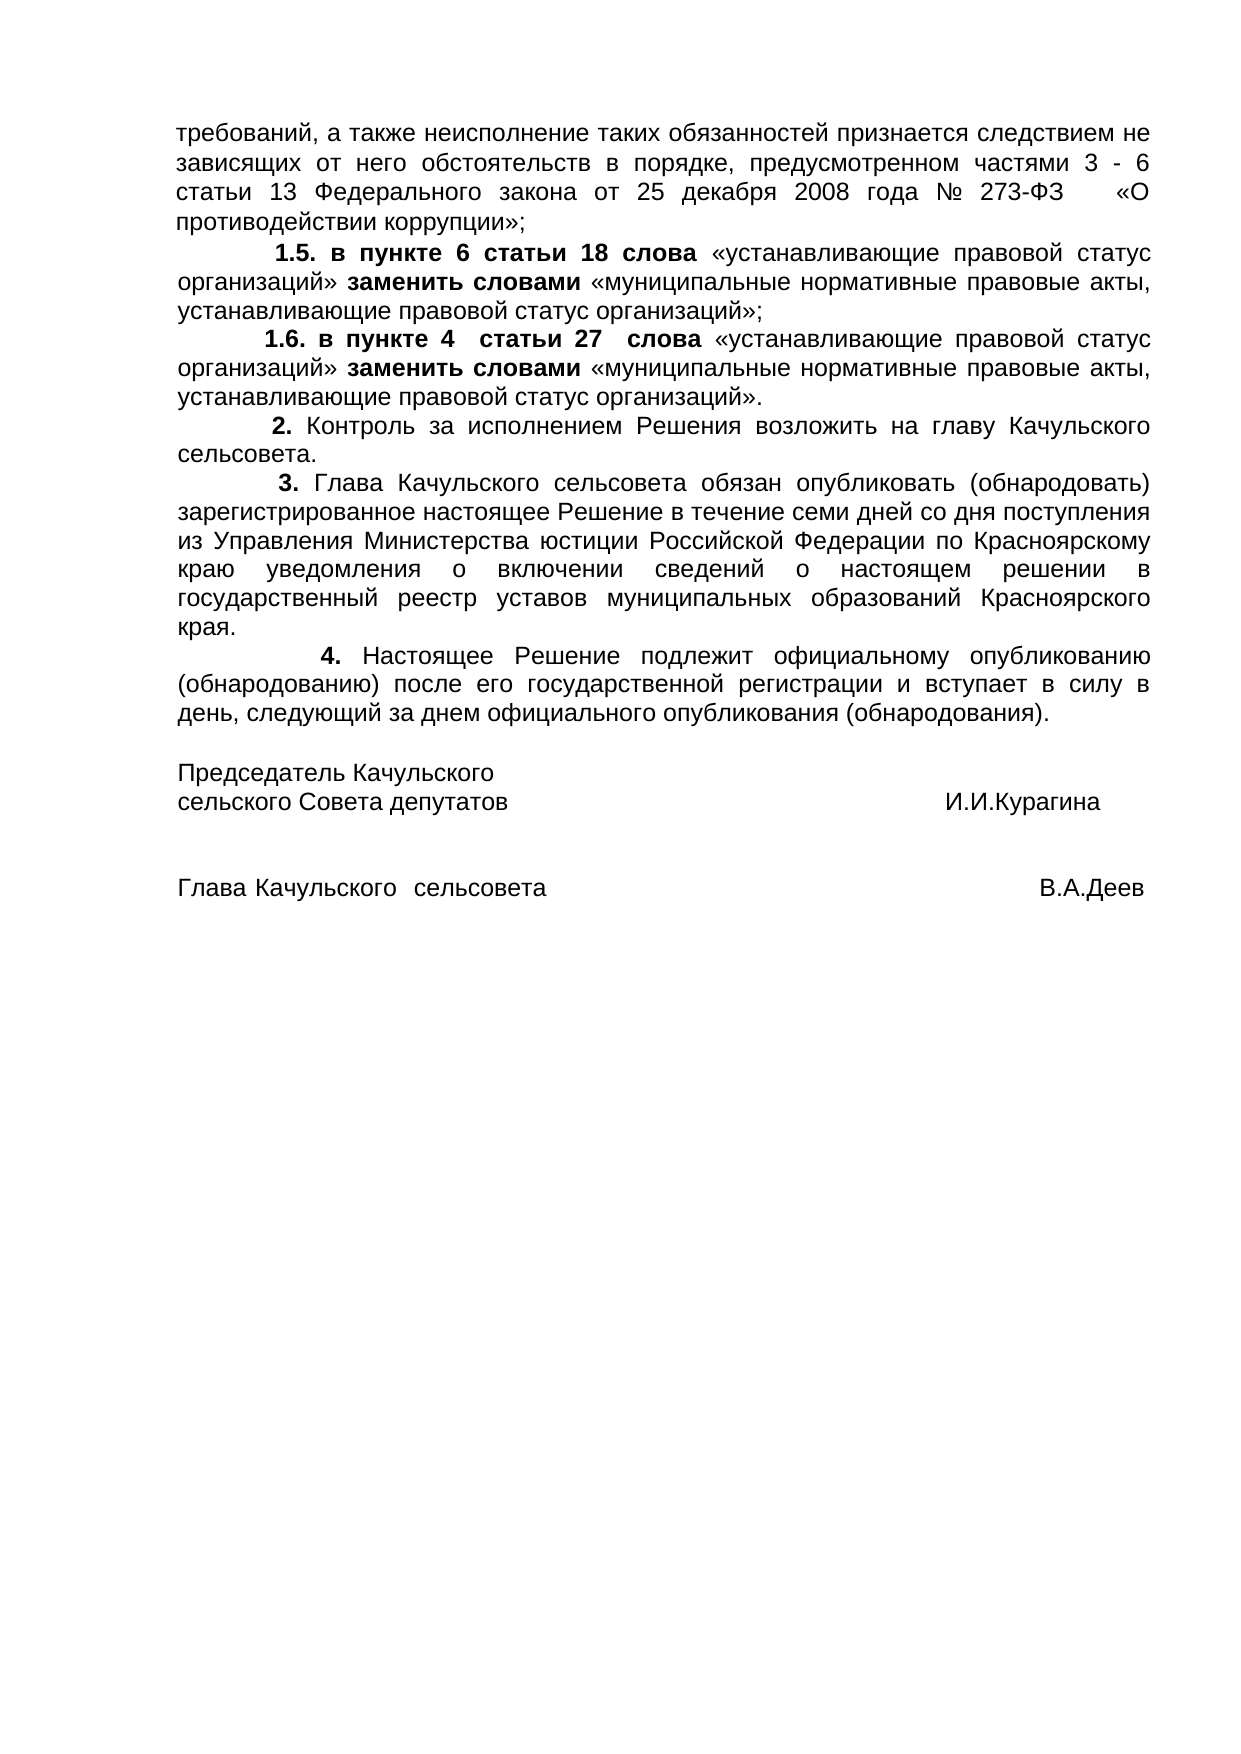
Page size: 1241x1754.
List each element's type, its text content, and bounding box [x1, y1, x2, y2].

text 4. Настоящее Решение подлежит официальному опубликованию (обнародованию) после его государственной регистрации и вступает в силу в день, следующий за днем официального опубликования (обнародования). [177, 641, 1152, 727]
text сельского Совета депутатов И.И.Курагина [177, 787, 1152, 816]
text Глава Качульского сельсовета В.А.Деев [177, 873, 1152, 931]
text Председатель Качульского [177, 758, 1152, 787]
text 1.5. в пункте 6 статьи 18 слова «устанавливающие правовой статус организаций» заменить словами «муниципальные нормативные правовые акты, устанавливающие правовой статус организаций»; [177, 238, 1152, 324]
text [176, 118, 1152, 236]
text 2. Контроль за исполнением Решения возложить на главу Качульского сельсовета. [177, 411, 1152, 468]
text 3. Глава Качульского сельсовета обязан опубликовать (обнародовать) зарегистрированное настоящее Решение в течение семи дней со дня поступления из Управления Министерства юстиции Российской Федерации по Красноярскому краю уведомления о включении сведений о настоящем решении в государственный реестр уставов муниципальных образований Красноярского края. [177, 468, 1152, 641]
text 1.6. в пункте 4 статьи 27 слова «устанавливающие правовой статус организаций» заменить словами «муниципальные нормативные правовые акты, устанавливающие правовой статус организаций». [177, 324, 1152, 411]
